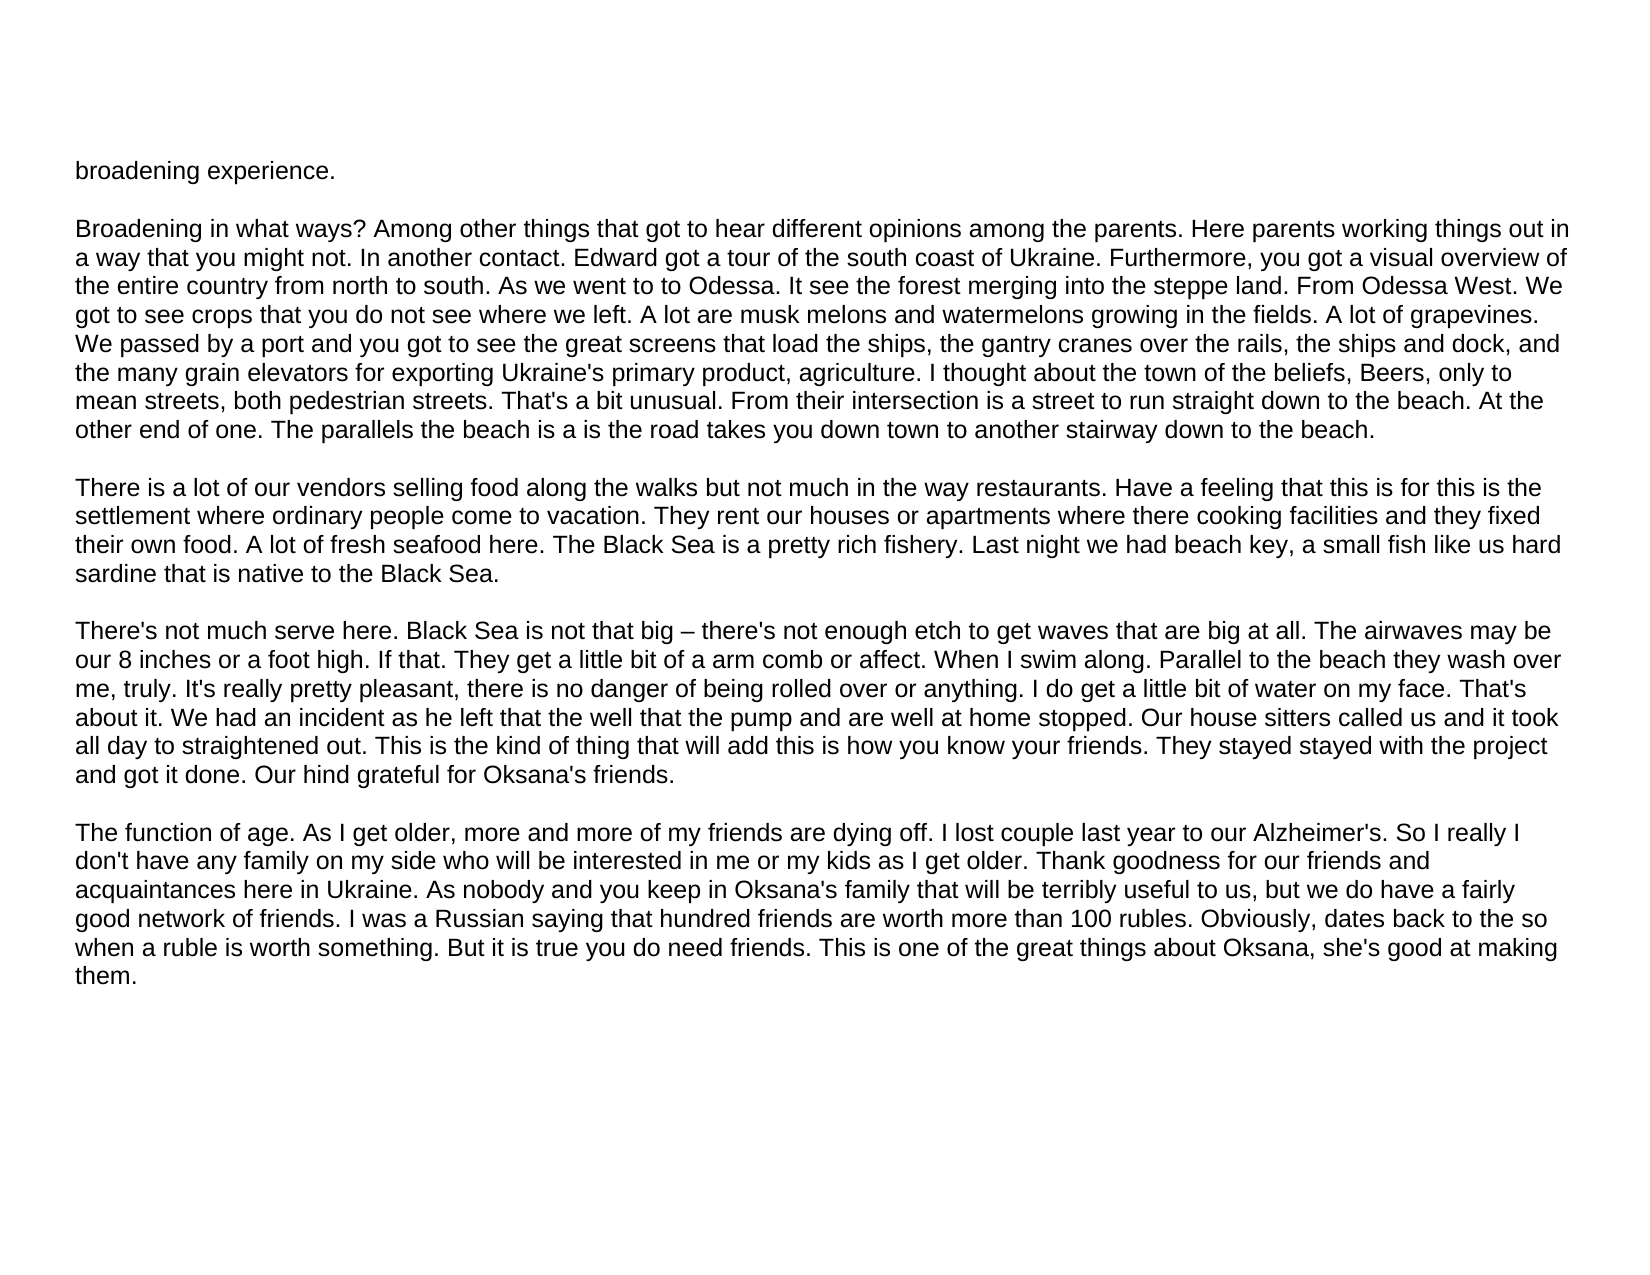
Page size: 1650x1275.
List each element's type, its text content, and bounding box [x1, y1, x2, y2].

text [75, 156, 1575, 185]
text The function of age. As I get older, more and more of my friends are dying off. I lost couple last year to our Alzheimer's. So I really I don't have any family on my side who will be interested in me or my kids as I get older. Thank goodness for our friends and acquaintances here in Ukraine. As nobody and you keep in Oksana's family that will be terribly useful to us, but we do have a fairly good network of friends. I was a Russian saying that hundred friends are worth more than 100 rubles. Obviously, dates back to the so when a ruble is worth something. But it is true you do need friends. This is one of the great things about Oksana, she's good at making them. [75, 818, 1575, 990]
text Broadening in what ways? Among other things that got to hear different opinions among the parents. Here parents working things out in a way that you might not. In another contact. Edward got a tour of the south coast of Ukraine. Furthermore, you got a visual overview of the entire country from north to south. As we went to to Odessa. It see the forest merging into the steppe land. From Odessa West. We got to see crops that you do not see where we left. A lot are musk melons and watermelons growing in the fields. A lot of grapevines. We passed by a port and you got to see the great screens that load the ships, the gantry cranes over the rails, the ships and dock, and the many grain elevators for exporting Ukraine's primary product, agriculture. I thought about the town of the beliefs, Beers, only to mean streets, both pedestrian streets. That's a bit unusual. From their intersection is a street to run straight down to the beach. At the other end of one. The parallels the beach is a is the road takes you down town to another stairway down to the beach. [75, 214, 1575, 444]
text There's not much serve here. Black Sea is not that big – there's not enough etch to get waves that are big at all. The airwaves may be our 8 inches or a foot high. If that. They get a little bit of a arm comb or affect. When I swim along. Parallel to the beach they wash over me, truly. It's really pretty pleasant, there is no danger of being rolled over or anything. I do get a little bit of water on my face. That's about it. We had an incident as he left that the well that the pump and are well at home stopped. Our house sitters called us and it took all day to straightened out. This is the kind of thing that will add this is how you know your friends. They stayed stayed with the project and got it done. Our hind grateful for Oksana's friends. [75, 616, 1575, 789]
text There is a lot of our vendors selling food along the walks but not much in the way restaurants. Have a feeling that this is for this is the settlement where ordinary people come to vacation. They rent our houses or apartments where there cooking facilities and they fixed their own food. A lot of fresh seafood here. The Black Sea is a pretty rich fishery. Last night we had beach key, a small fish like us hard sardine that is native to the Black Sea. [75, 473, 1575, 588]
